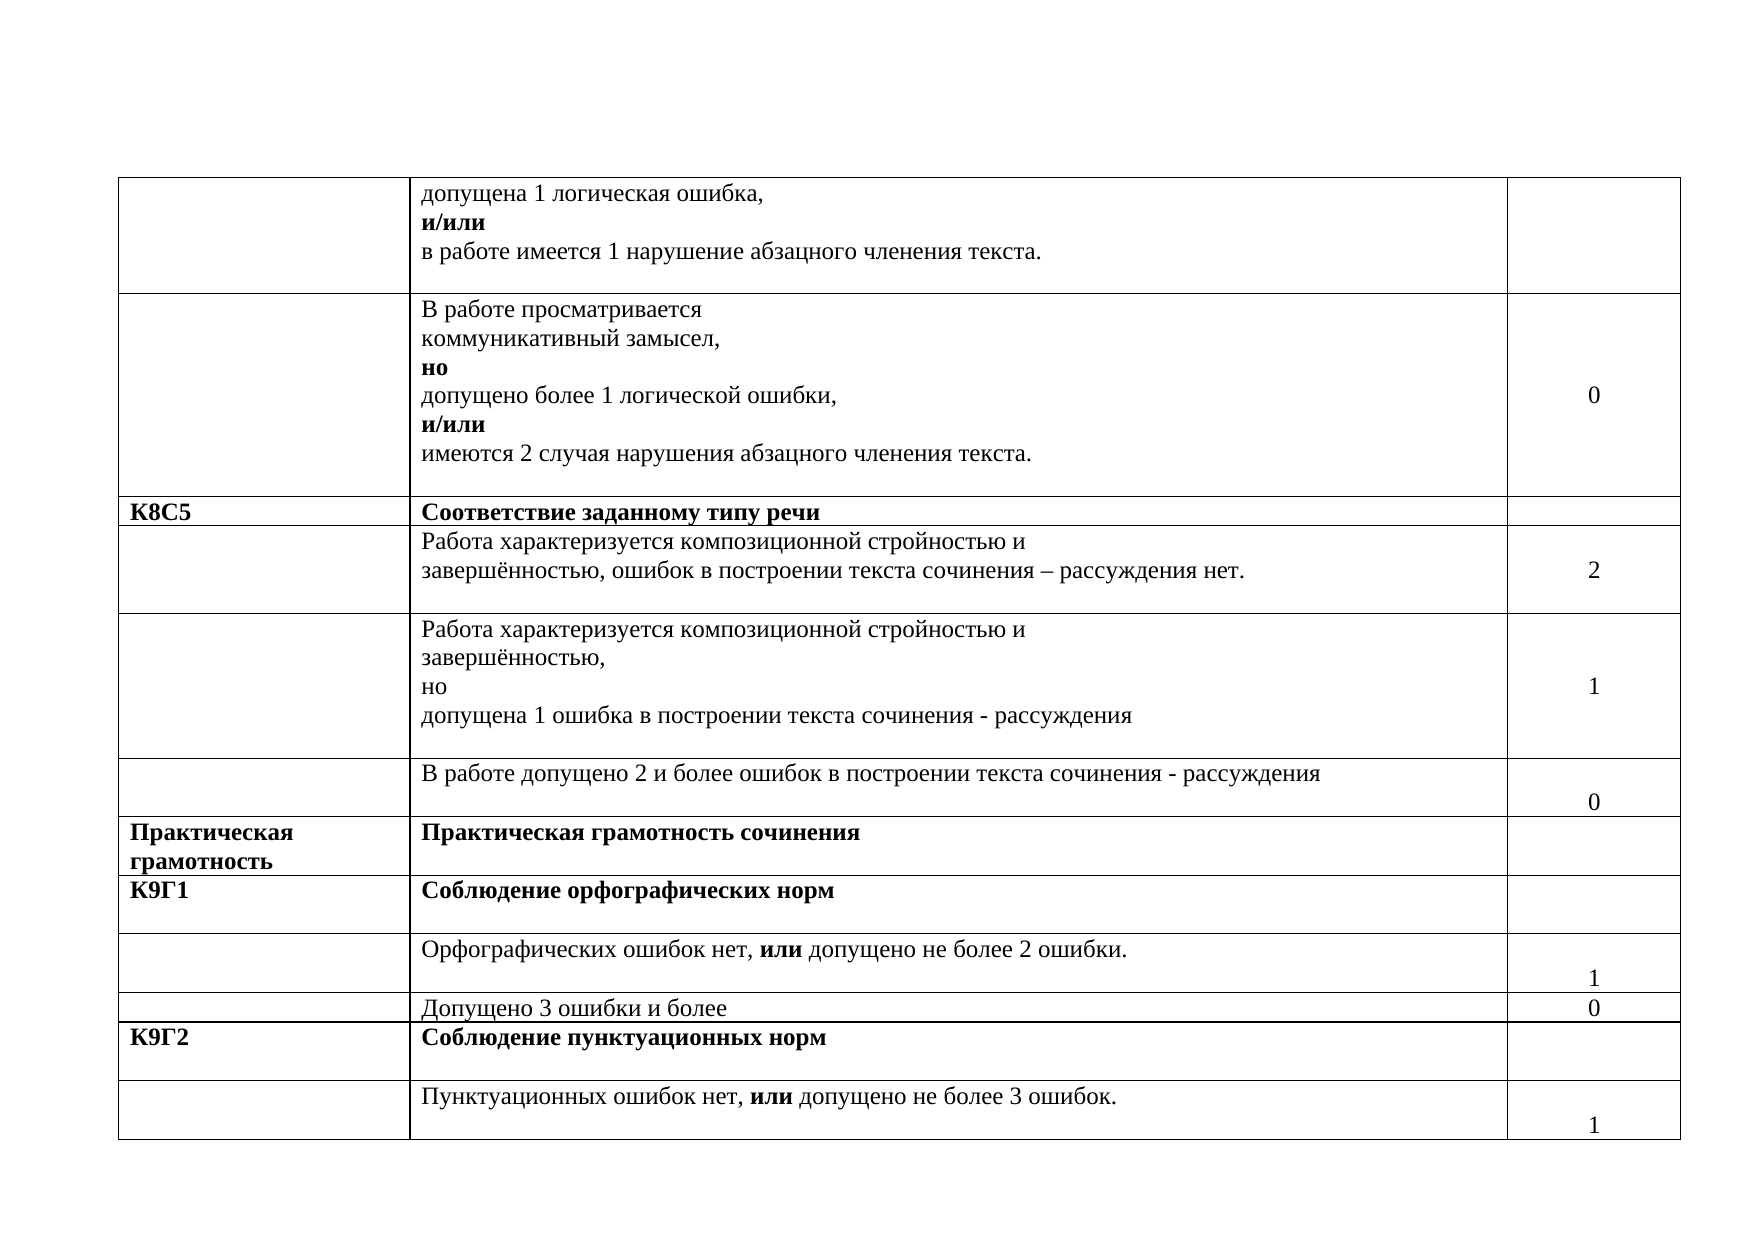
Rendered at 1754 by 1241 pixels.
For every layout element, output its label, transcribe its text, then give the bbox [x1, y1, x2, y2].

table_cell Практическая грамотность [119, 817, 409, 874]
table_cell [119, 993, 409, 1021]
table_cell Допущено 3 ошибки и более [411, 993, 1507, 1021]
table_cell К9Г2 [119, 1023, 409, 1080]
table_cell Пунктуационных ошибок нет, или допущено не более 3 ошибок. [411, 1081, 1507, 1138]
table_cell [1508, 497, 1680, 525]
table_cell [1508, 1023, 1680, 1080]
table_cell Работа характеризуется композиционной стройностью и завершённостью, ошибок в построении текста сочинения – рассуждения нет. [411, 526, 1507, 613]
table_cell К8С5 [119, 497, 409, 525]
table_cell В работе просматривается коммуникативный замысел, но допущено более 1 логической ошибки, и/или имеются 2 случая нарушения абзацного членения текста. [411, 294, 1507, 496]
table_cell [1508, 817, 1680, 874]
table_cell В работе допущено 2 и более ошибок в построении текста сочинения - рассуждения [411, 759, 1507, 816]
table_cell 1 [1508, 1081, 1680, 1138]
table_cell 0 [1508, 993, 1680, 1021]
table_cell [1508, 876, 1680, 933]
table_cell Соблюдение пунктуационных норм [411, 1023, 1507, 1080]
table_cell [411, 178, 1507, 293]
table_cell [119, 178, 409, 293]
table_cell 2 [1508, 526, 1680, 613]
table_cell [119, 934, 409, 992]
table_cell [119, 526, 409, 613]
table_cell К9Г1 [119, 876, 409, 933]
table_cell 1 [1508, 614, 1680, 757]
table_cell Соответствие заданному типу речи [411, 497, 1507, 525]
table_cell 1 [1508, 934, 1680, 992]
table_cell 1 [1508, 178, 1680, 293]
table_cell [119, 759, 409, 816]
table_cell 0 [1508, 759, 1680, 816]
table_cell [119, 294, 409, 496]
table_cell Орфографических ошибок нет, или допущено не более 2 ошибки. [411, 934, 1507, 992]
table_cell Практическая грамотность сочинения [411, 817, 1507, 874]
table_cell [119, 614, 409, 757]
table_cell 0 [1508, 294, 1680, 496]
table_cell [119, 1081, 409, 1138]
table_cell Работа характеризуется композиционной стройностью и завершённостью, но допущена 1 ошибка в построении текста сочинения - рассуждения [411, 614, 1507, 757]
table_cell Соблюдение орфографических норм [411, 876, 1507, 933]
